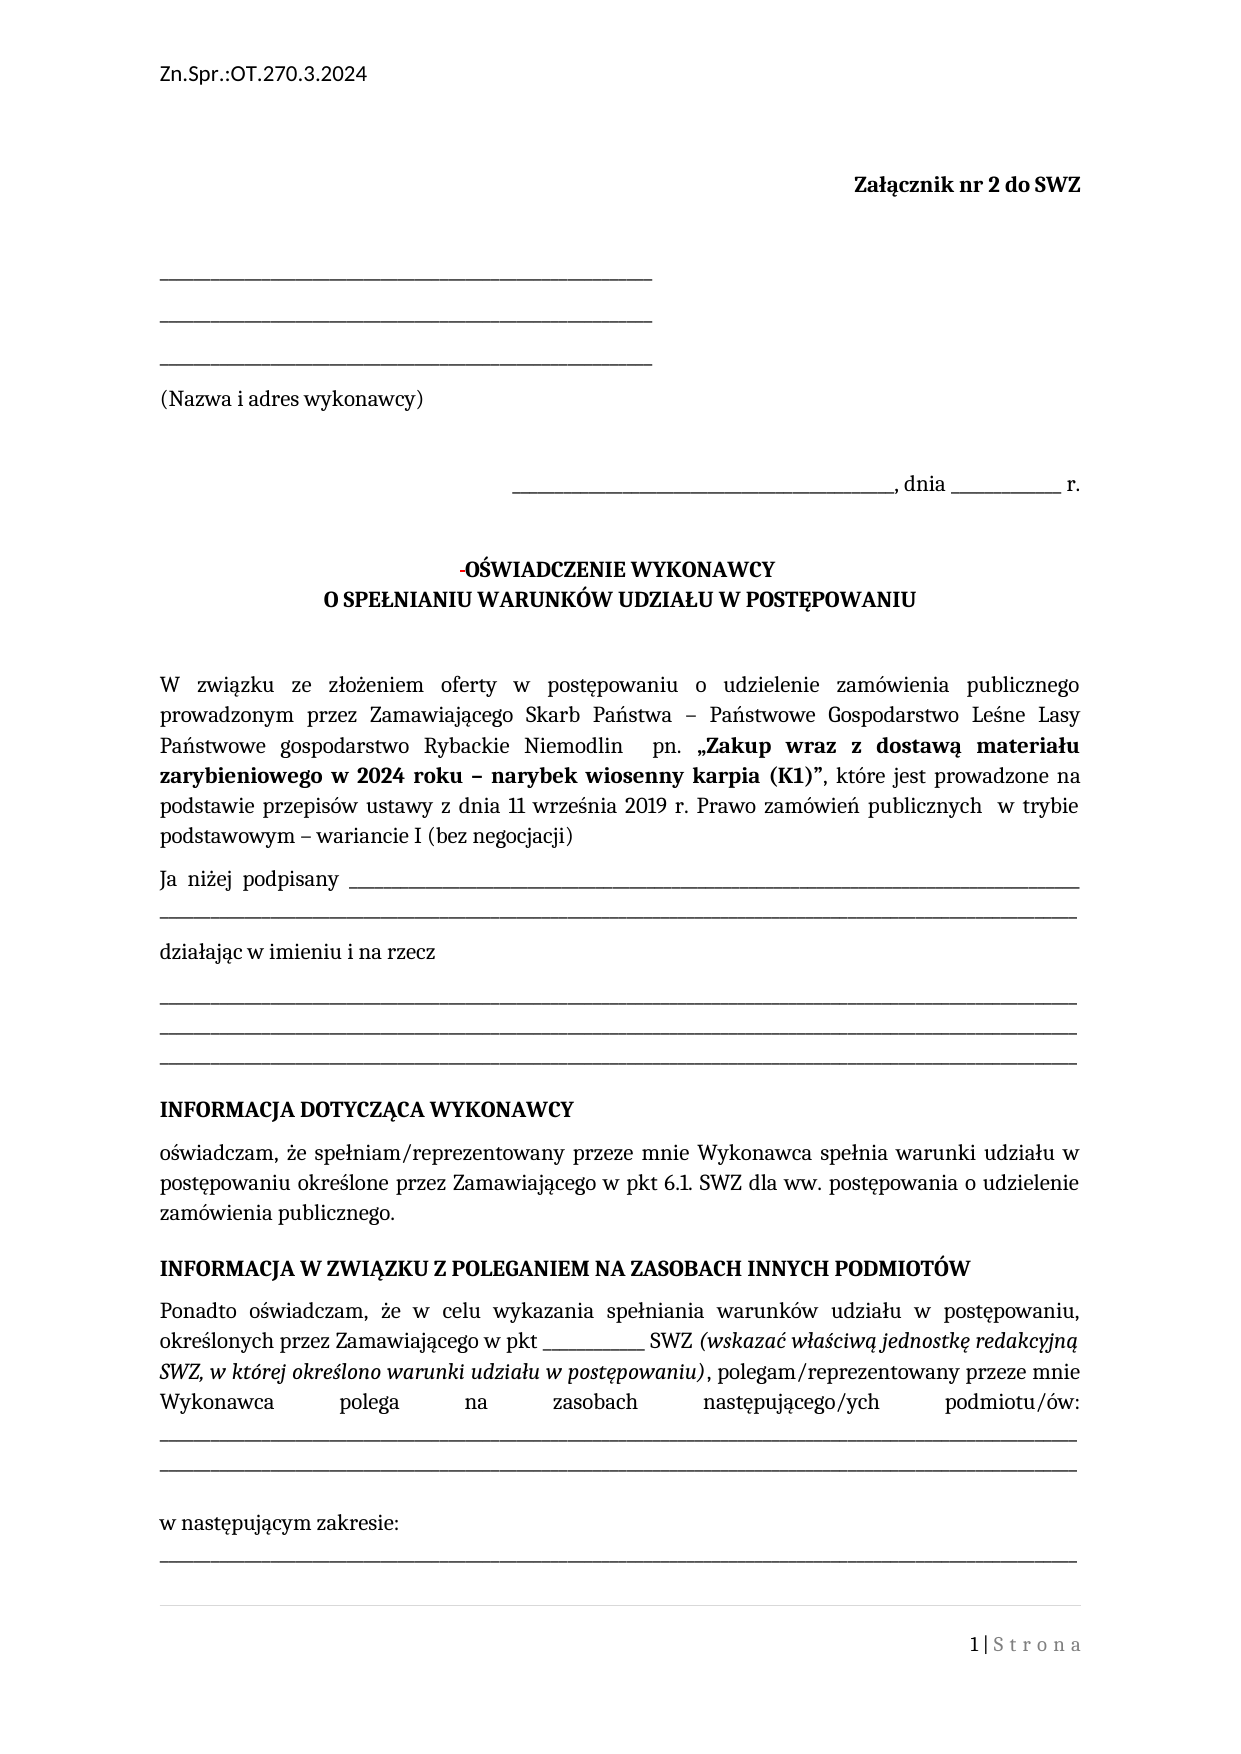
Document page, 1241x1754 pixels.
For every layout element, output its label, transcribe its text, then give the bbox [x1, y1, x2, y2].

text Ja niżej podpisany ______________________________________________________________________________________ ____________________________________________________________________________________________________________ [159, 866, 1081, 922]
text INFORMACJA W ZWIĄZKU Z POLEGANIEM NA ZASOBACH INNYCH PODMIOTÓW [159, 1255, 1081, 1282]
text __________________________________________________________ [159, 343, 1081, 369]
text Załącznik nr 2 do SWZ [159, 172, 1081, 198]
text ____________________________________________________________________________________________________________ [159, 1449, 1081, 1475]
text __________________________________________________________ [159, 300, 1081, 326]
text _____________________________________________, dnia _____________ r. [159, 471, 1081, 497]
text oświadczam, że spełniam/reprezentowany przeze mnie Wykonawca spełnia warunki udziału w postępowaniu określone przez Zamawiającego w pkt 6.1. SWZ dla ww. postępowania o udzielenie zamówienia publicznego. [159, 1140, 1081, 1226]
text ____________________________________________________________________________________________________________ [159, 1540, 1081, 1566]
text INFORMACJA DOTYCZĄCA WYKONAWCY [159, 1097, 1081, 1123]
text w następującym zakresie: [159, 1509, 1081, 1536]
text Ponadto oświadczam, że w celu wykazania spełniania warunków udziału w postępowaniu, określonych przez Zamawiającego w pkt ____________ SWZ (wskazać właściwą jednostkę redakcyjną SWZ, w której określono warunki udziału w postępowaniu), polegam/reprezentowany przeze mnie Wykonawca polega na zasobach następującego/ych podmiotu/ów: ____________________________________________________________________________________________________________ [159, 1298, 1081, 1445]
text działając w imieniu i na rzecz [159, 939, 1081, 965]
text W związku ze złożeniem oferty w postępowaniu o udzielenie zamówienia publicznego prowadzonym przez Zamawiającego Skarb Państwa – Państwowe Gospodarstwo Leśne Lasy Państwowe gospodarstwo Rybackie Niemodlin pn. „Zakup wraz z dostawą materiału zarybieniowego w 2024 roku – narybek wiosenny karpia (K1)”, które jest prowadzone na podstawie przepisów ustawy z dnia 11 września 2019 r. Prawo zamówień publicznych w trybie podstawowym – wariancie I (bez negocjacji) [159, 672, 1081, 849]
text (Nazwa i adres wykonawcy) [159, 386, 1081, 412]
text __________________________________________________________ [159, 257, 1081, 284]
text ____________________________________________________________________________________________________________________________________________________________________________________________________________________________________________________________________________________________________________________________________ [159, 981, 1081, 1068]
text OŚWIADCZENIE WYKONAWCY O SPEŁNIANIU WARUNKÓW UDZIAŁU W POSTĘPOWANIU [159, 556, 1081, 613]
